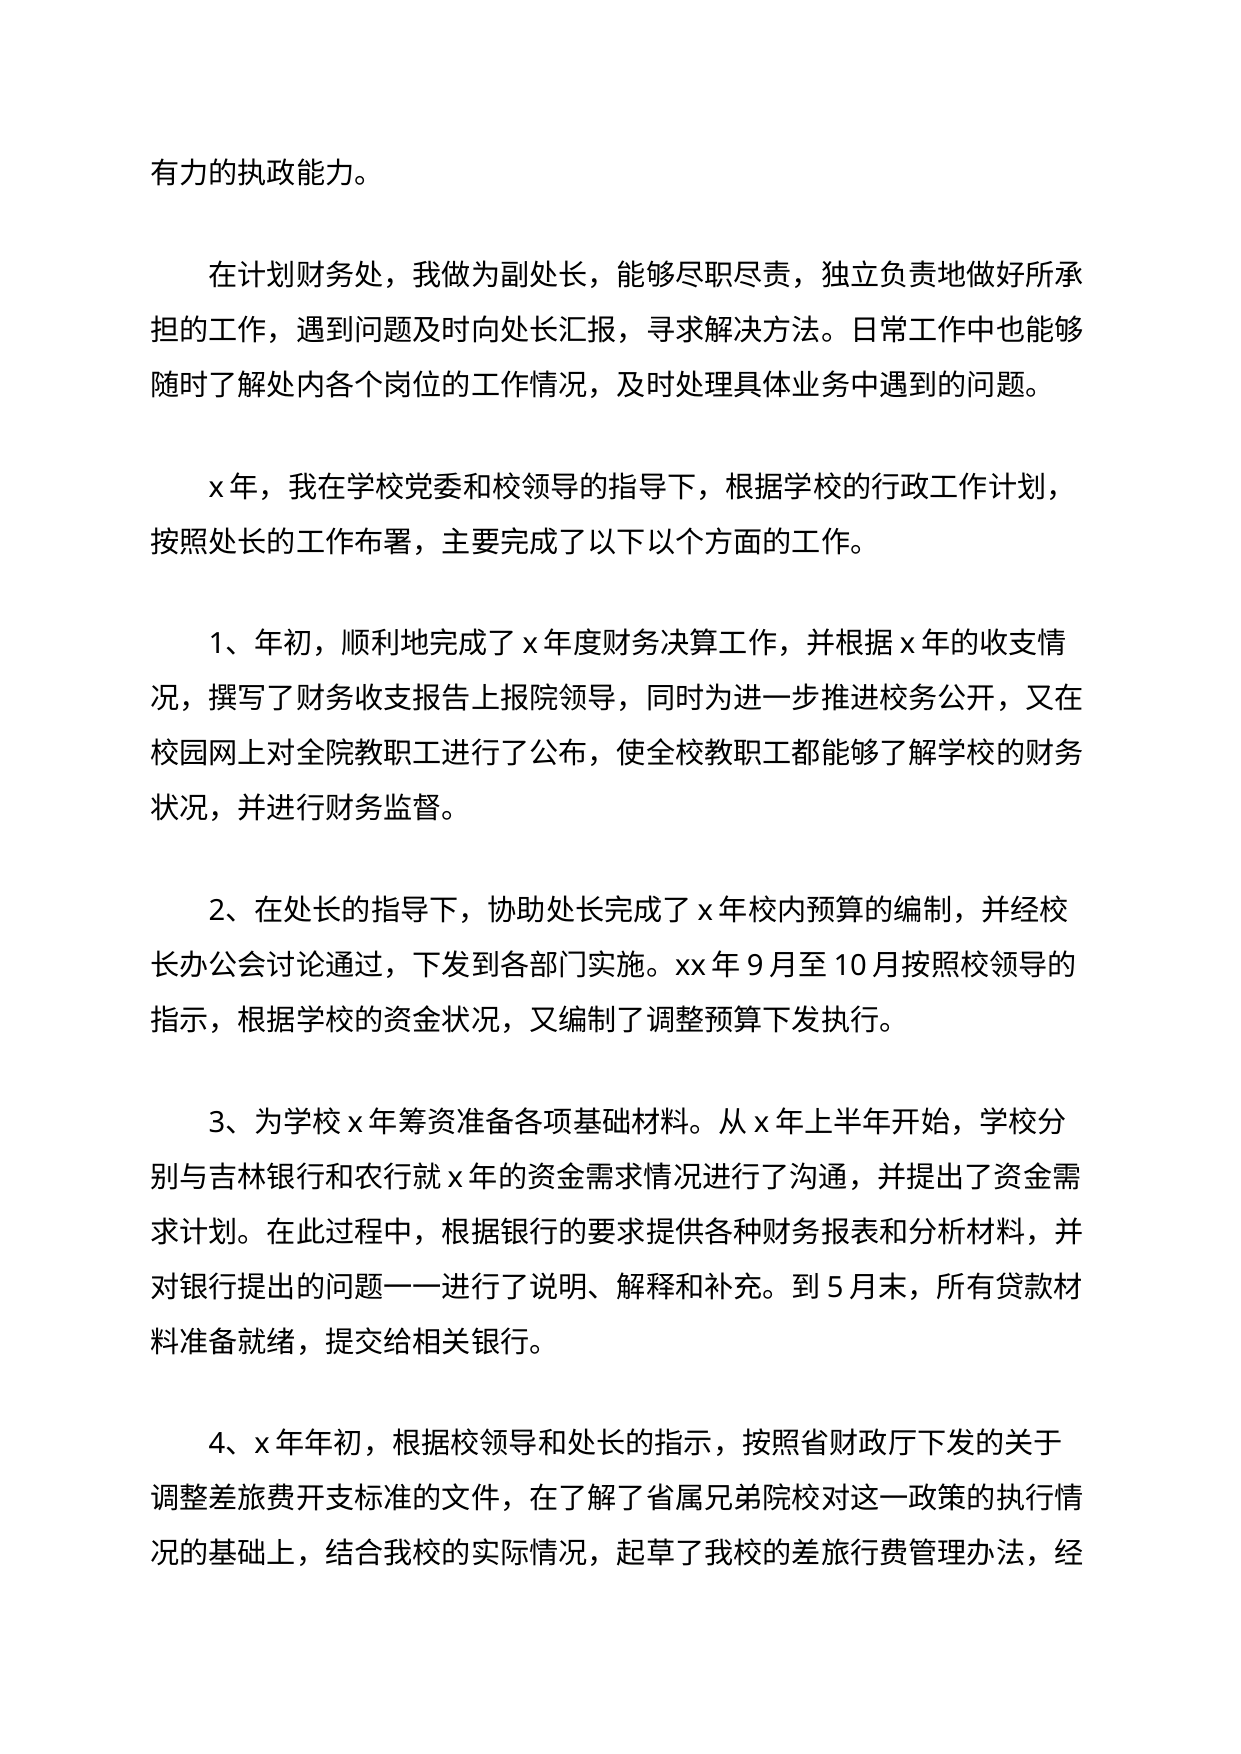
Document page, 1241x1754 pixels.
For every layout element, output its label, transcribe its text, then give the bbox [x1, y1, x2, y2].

text 3、为学校x年筹资准备各项基础材料。从x年上半年开始，学校分别与吉林银行和农行就x年的资金需求情况进行了沟通，并提出了资金需求计划。在此过程中，根据银行的要求提供各种财务报表和分析材料，并对银行提出的问题一一进行了说明、解释和补充。到5月末，所有贷款材料准备就绪，提交给相关银行。 [150, 1098, 1090, 1361]
text x年，我在学校党委和校领导的指导下，根据学校的行政工作计划，按照处长的工作布署，主要完成了以下以个方面的工作。 [150, 463, 1090, 561]
text 2、在处长的指导下，协助处长完成了x年校内预算的编制，并经校长办公会讨论通过，下发到各部门实施。xx年9月至10月按照校领导的指示，根据学校的资金状况，又编制了调整预算下发执行。 [150, 887, 1090, 1039]
text 在计划财务处，我做为副处长，能够尽职尽责，独立负责地做好所承担的工作，遇到问题及时向处长汇报，寻求解决方法。日常工作中也能够随时了解处内各个岗位的工作情况，及时处理具体业务中遇到的问题。 [150, 252, 1090, 404]
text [150, 1420, 1090, 1572]
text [150, 150, 1090, 192]
text 1、年初，顺利地完成了x年度财务决算工作，并根据x年的收支情况，撰写了财务收支报告上报院领导，同时为进一步推进校务公开，又在校园网上对全院教职工进行了公布，使全校教职工都能够了解学校的财务状况，并进行财务监督。 [150, 620, 1090, 827]
